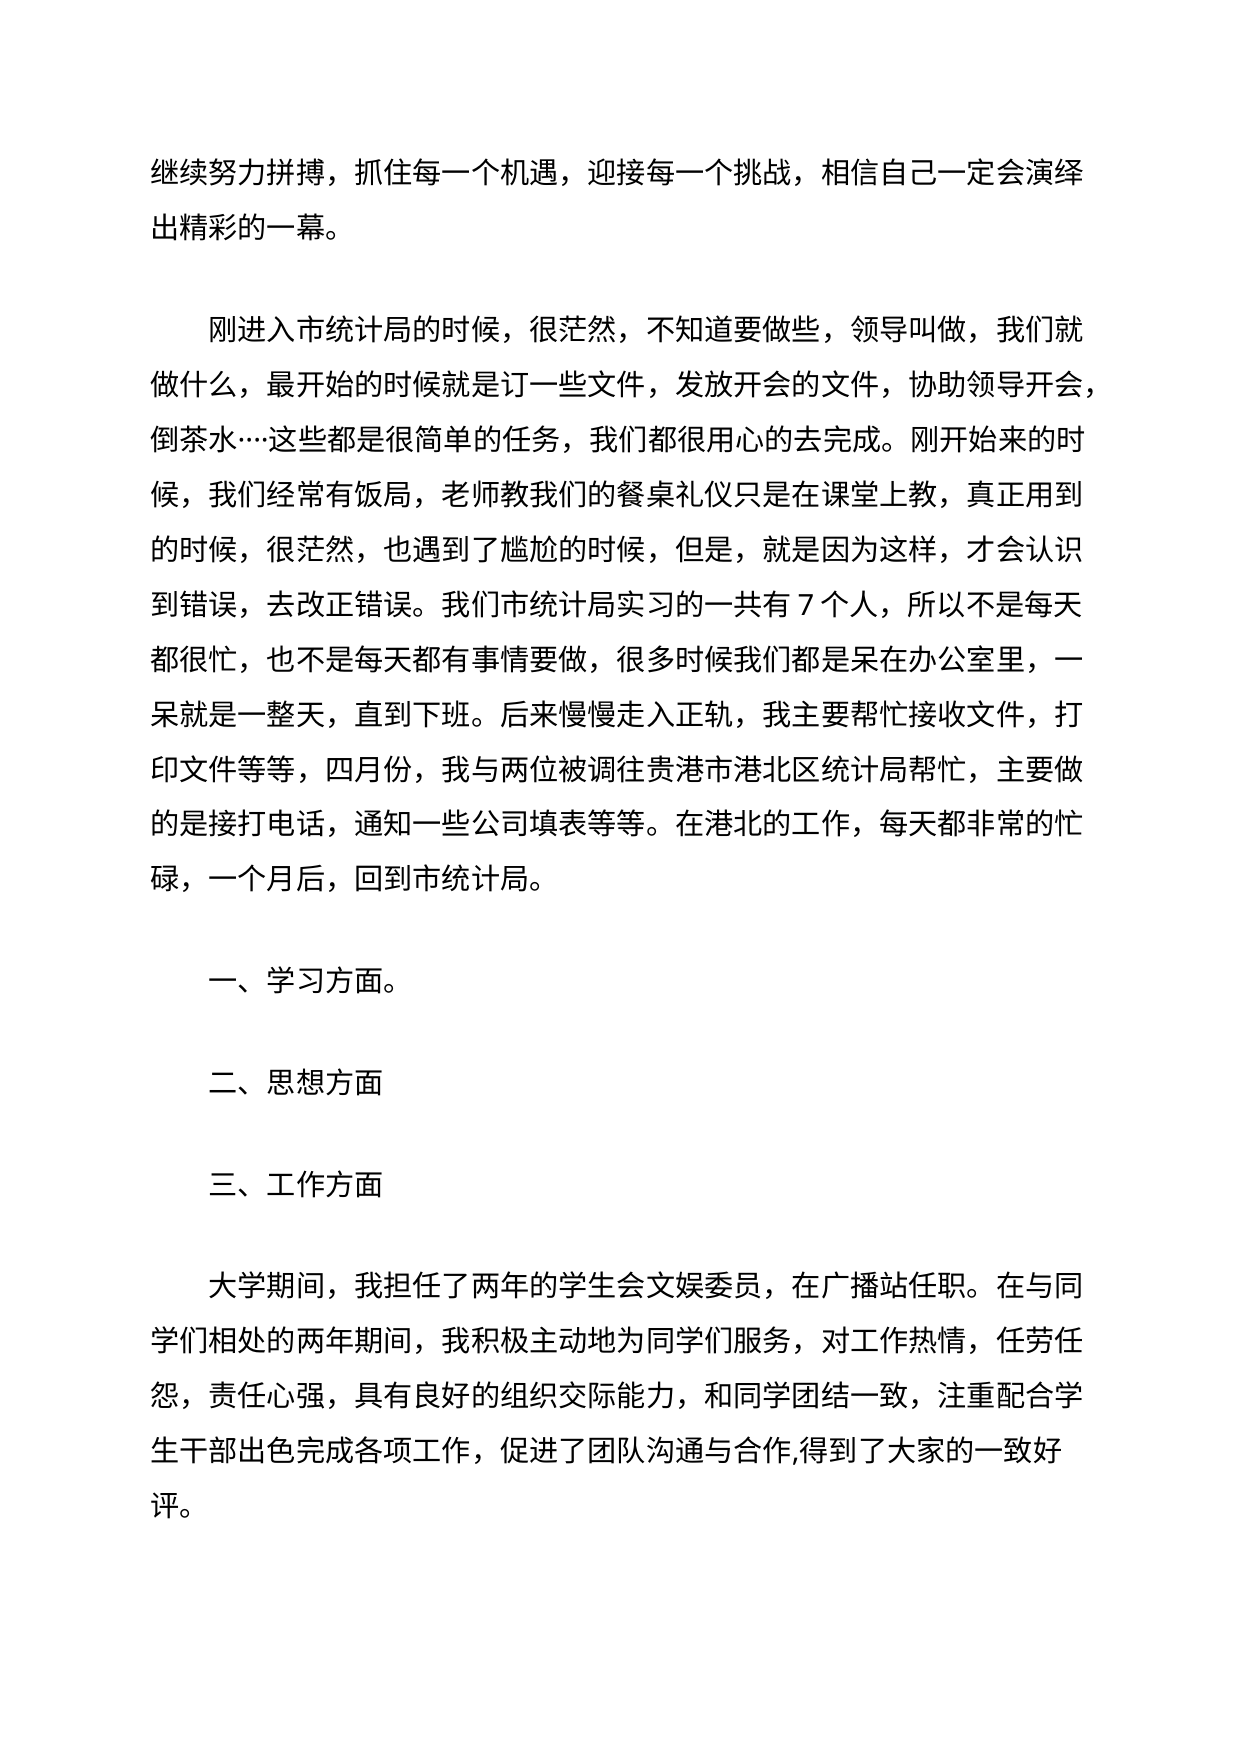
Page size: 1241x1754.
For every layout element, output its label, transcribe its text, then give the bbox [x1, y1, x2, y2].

text 一、学习方面。 [150, 958, 1090, 1000]
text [150, 150, 1090, 247]
text 刚进入市统计局的时候，很茫然，不知道要做些，领导叫做，我们就做什么，最开始的时候就是订一些文件，发放开会的文件，协助领导开会，倒茶水····这些都是很简单的任务，我们都很用心的去完成。刚开始来的时候，我们经常有饭局，老师教我们的餐桌礼仪只是在课堂上教，真正用到的时候，很茫然，也遇到了尴尬的时候，但是，就是因为这样，才会认识到错误，去改正错误。我们市统计局实习的一共有7个人，所以不是每天都很忙，也不是每天都有事情要做，很多时候我们都是呆在办公室里，一呆就是一整天，直到下班。后来慢慢走入正轨，我主要帮忙接收文件，打印文件等等，四月份，我与两位被调往贵港市港北区统计局帮忙，主要做的是接打电话，通知一些公司填表等等。在港北的工作，每天都非常的忙碌，一个月后，回到市统计局。 [150, 307, 1090, 898]
text 三、工作方面 [150, 1161, 1090, 1203]
text 大学期间，我担任了两年的学生会文娱委员，在广播站任职。在与同学们相处的两年期间，我积极主动地为同学们服务，对工作热情，任劳任怨，责任心强，具有良好的组织交际能力，和同学团结一致，注重配合学生干部出色完成各项工作，促进了团队沟通与合作,得到了大家的一致好评。 [150, 1263, 1090, 1525]
text 二、思想方面 [150, 1059, 1090, 1102]
